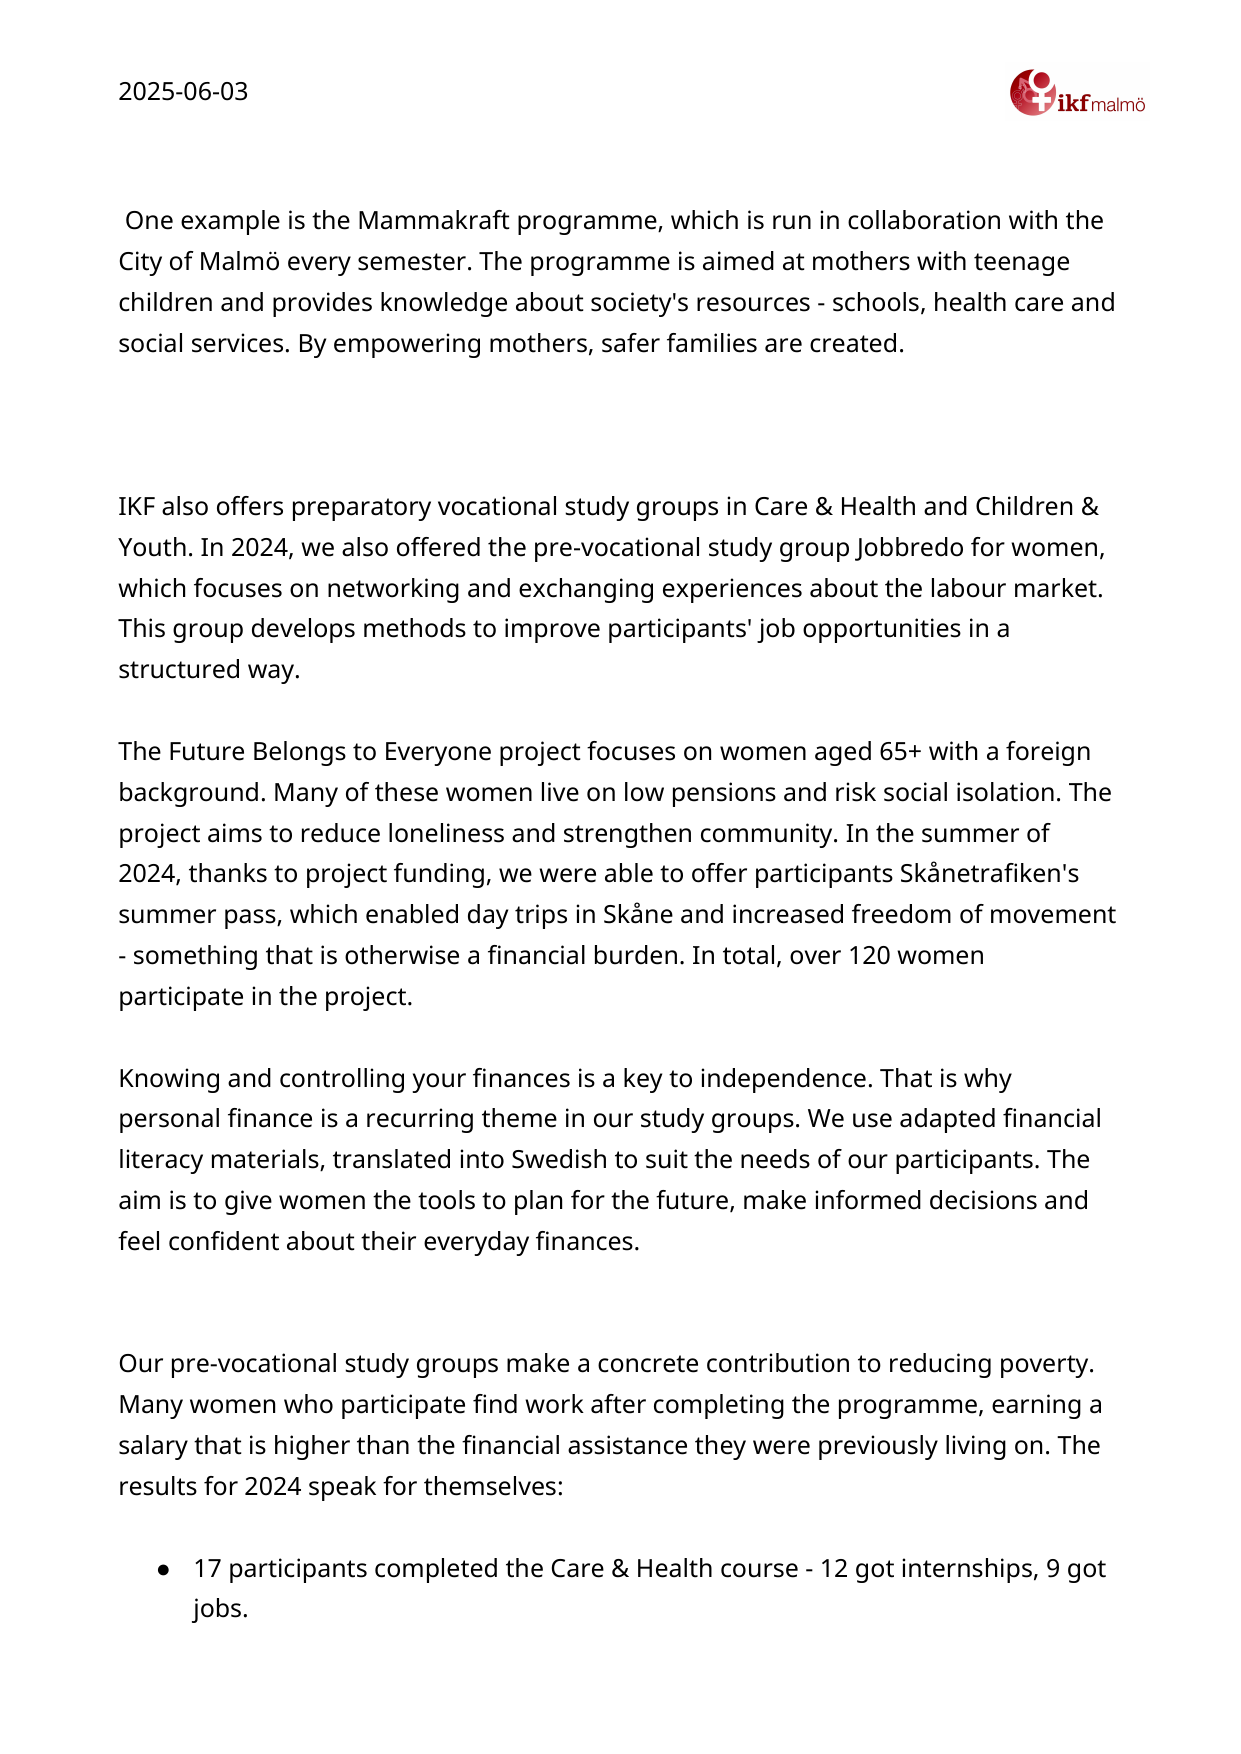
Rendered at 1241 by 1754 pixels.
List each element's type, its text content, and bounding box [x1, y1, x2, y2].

list 17 participants completed the Care & Health course - 12 got internships, 9 got jobs. [156, 1550, 1118, 1625]
text The Future Belongs to Everyone project focuses on women aged 65+ with a foreign background. Many of these women live on low pensions and risk social isolation. The project aims to reduce loneliness and strengthen community. In the summer of 2024, thanks to project funding, we were able to offer participants Skånetrafiken's summer pass, which enabled day trips in Skåne and increased freedom of movement - something that is otherwise a financial burden. In total, over 120 women participate in the project. [118, 733, 1118, 1013]
text IKF also offers preparatory vocational study groups in Care & Health and Children & Youth. In 2024, we also offered the pre-vocational study group Jobbredo for women, which focuses on networking and exchanging experiences about the labour market. This group develops methods to improve participants' job opportunities in a structured way. [118, 488, 1118, 686]
text Knowing and controlling your finances is a key to independence. That is why personal finance is a recurring theme in our study groups. We use adapted financial literacy materials, translated into Swedish to suit the needs of our participants. The aim is to give women the tools to plan for the future, make informed decisions and feel confident about their everyday finances. [118, 1060, 1118, 1258]
text One example is the Mammakraft programme, which is run in collaboration with the City of Malmö every semester. The programme is aimed at mothers with teenage children and provides knowledge about society's resources - schools, health care and social services. By empowering mothers, safer families are created. [118, 203, 1118, 359]
text Our pre-vocational study groups make a concrete contribution to reducing poverty. Many women who participate find work after completing the programme, earning a salary that is higher than the financial assistance they were previously living on. The results for 2024 speak for themselves: [118, 1346, 1118, 1503]
picture [1004, 62, 1150, 121]
